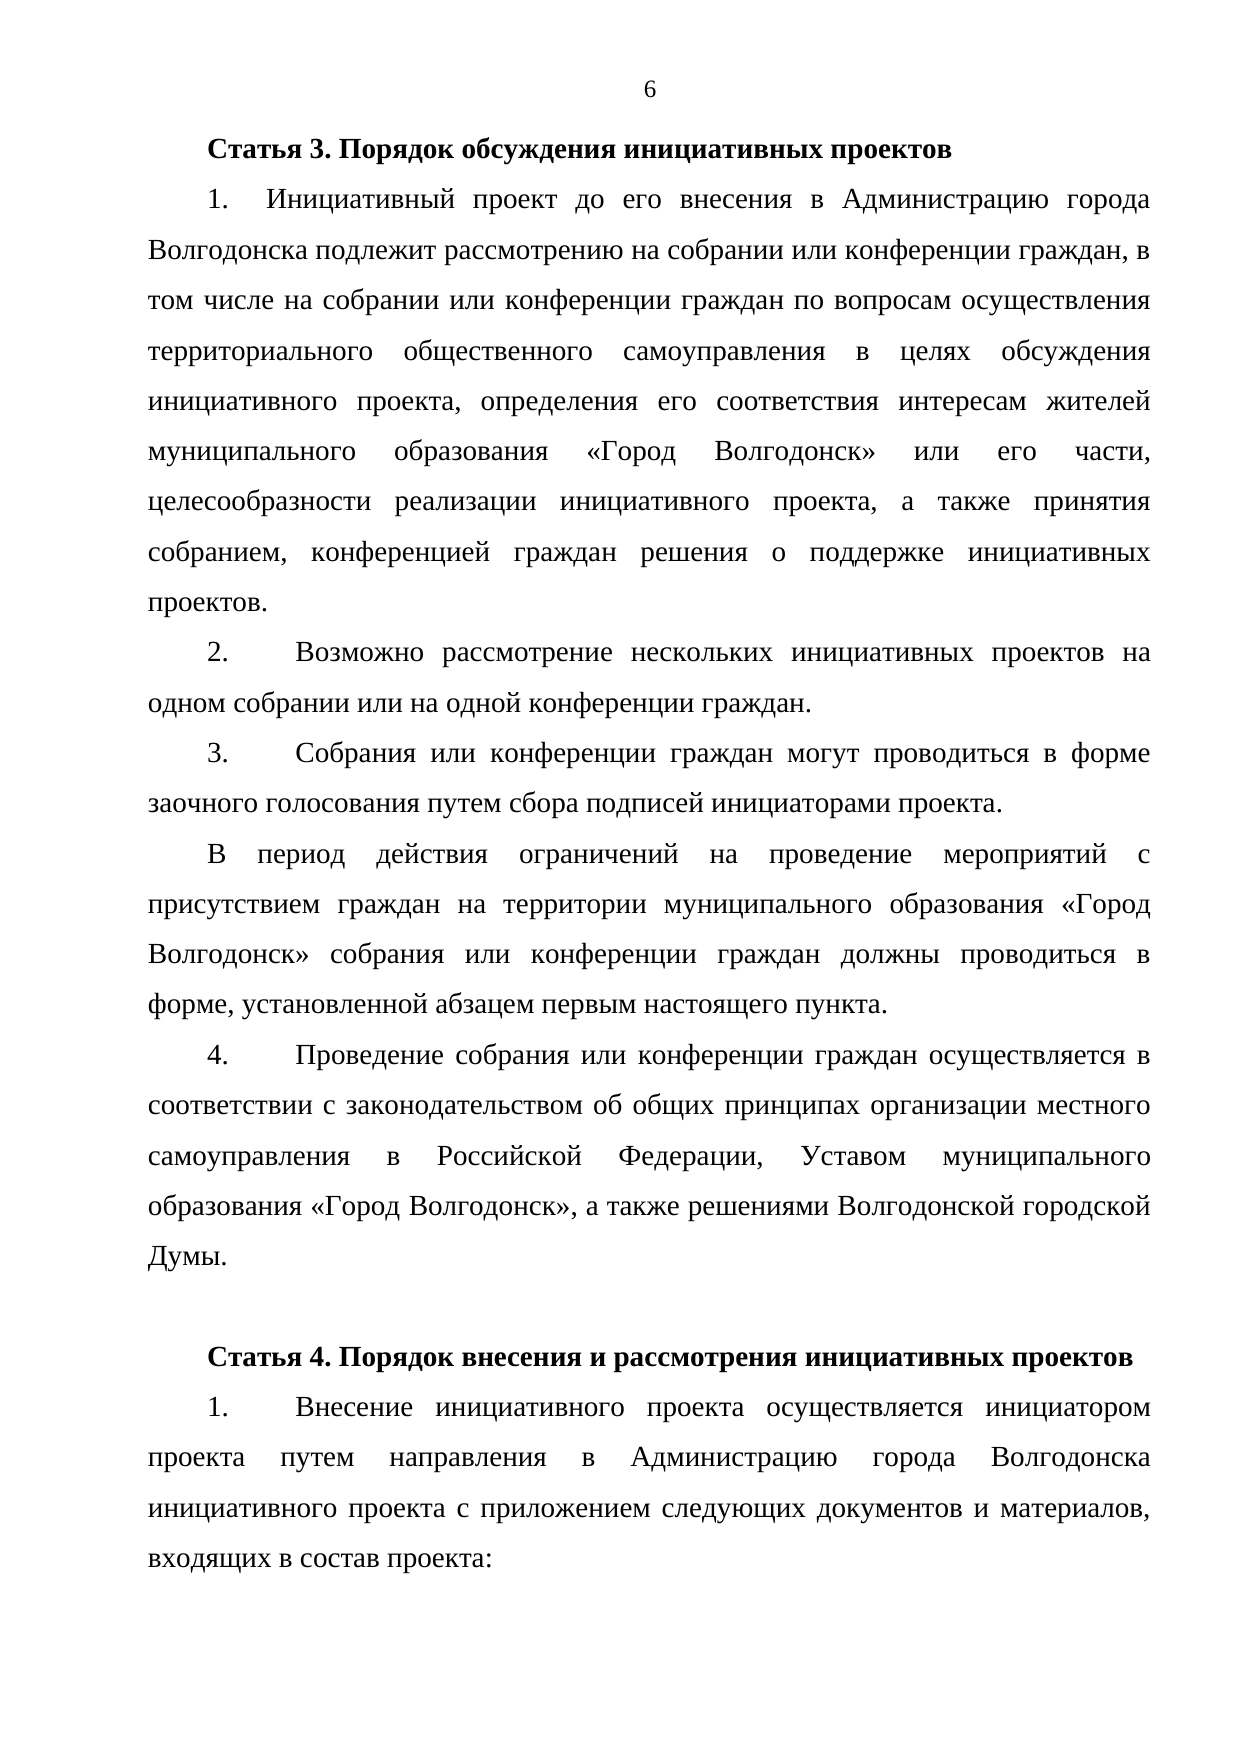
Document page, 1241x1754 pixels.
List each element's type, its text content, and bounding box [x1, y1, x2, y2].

text 1. Внесение инициативного проекта осуществляется инициатором проекта путем направления в Администрацию города Волгодонска инициативного проекта с приложением следующих документов и материалов, входящих в состав проекта: [148, 1389, 1152, 1574]
text 4. Проведение собрания или конференции граждан осуществляется в соответствии с законодательством об общих принципах организации местного самоуправления в Российской Федерации, Уставом муниципального образования «Город Волгодонск», а также решениями Волгодонской городской Думы. [148, 1037, 1152, 1272]
text 2. Возможно рассмотрение нескольких инициативных проектов на одном собрании или на одной конференции граждан. [148, 634, 1152, 718]
text 1. Инициативный проект до его внесения в Администрацию города Волгодонска подлежит рассмотрению на собрании или конференции граждан, в том числе на собрании или конференции граждан по вопросам осуществления территориального общественного самоуправления в целях обсуждения инициативного проекта, определения его соответствия интересам жителей муниципального образования «Город Волгодонск» или его части, целесообразности реализации инициативного проекта, а также принятия собранием, конференцией граждан решения о поддержке инициативных проектов. [148, 182, 1152, 618]
text 3. Собрания или конференции граждан могут проводиться в форме заочного голосования путем сбора подписей инициаторами проекта. [148, 735, 1152, 819]
text В период действия ограничений на проведение мероприятий с присутствием граждан на территории муниципального образования «Город Волгодонск» собрания или конференции граждан должны проводиться в форме, установленной абзацем первым настоящего пункта. [148, 836, 1152, 1020]
text Статья 4. Порядок внесения и рассмотрения инициативных проектов [148, 1339, 1152, 1372]
text Статья 3. Порядок обсуждения инициативных проектов [148, 131, 1152, 165]
